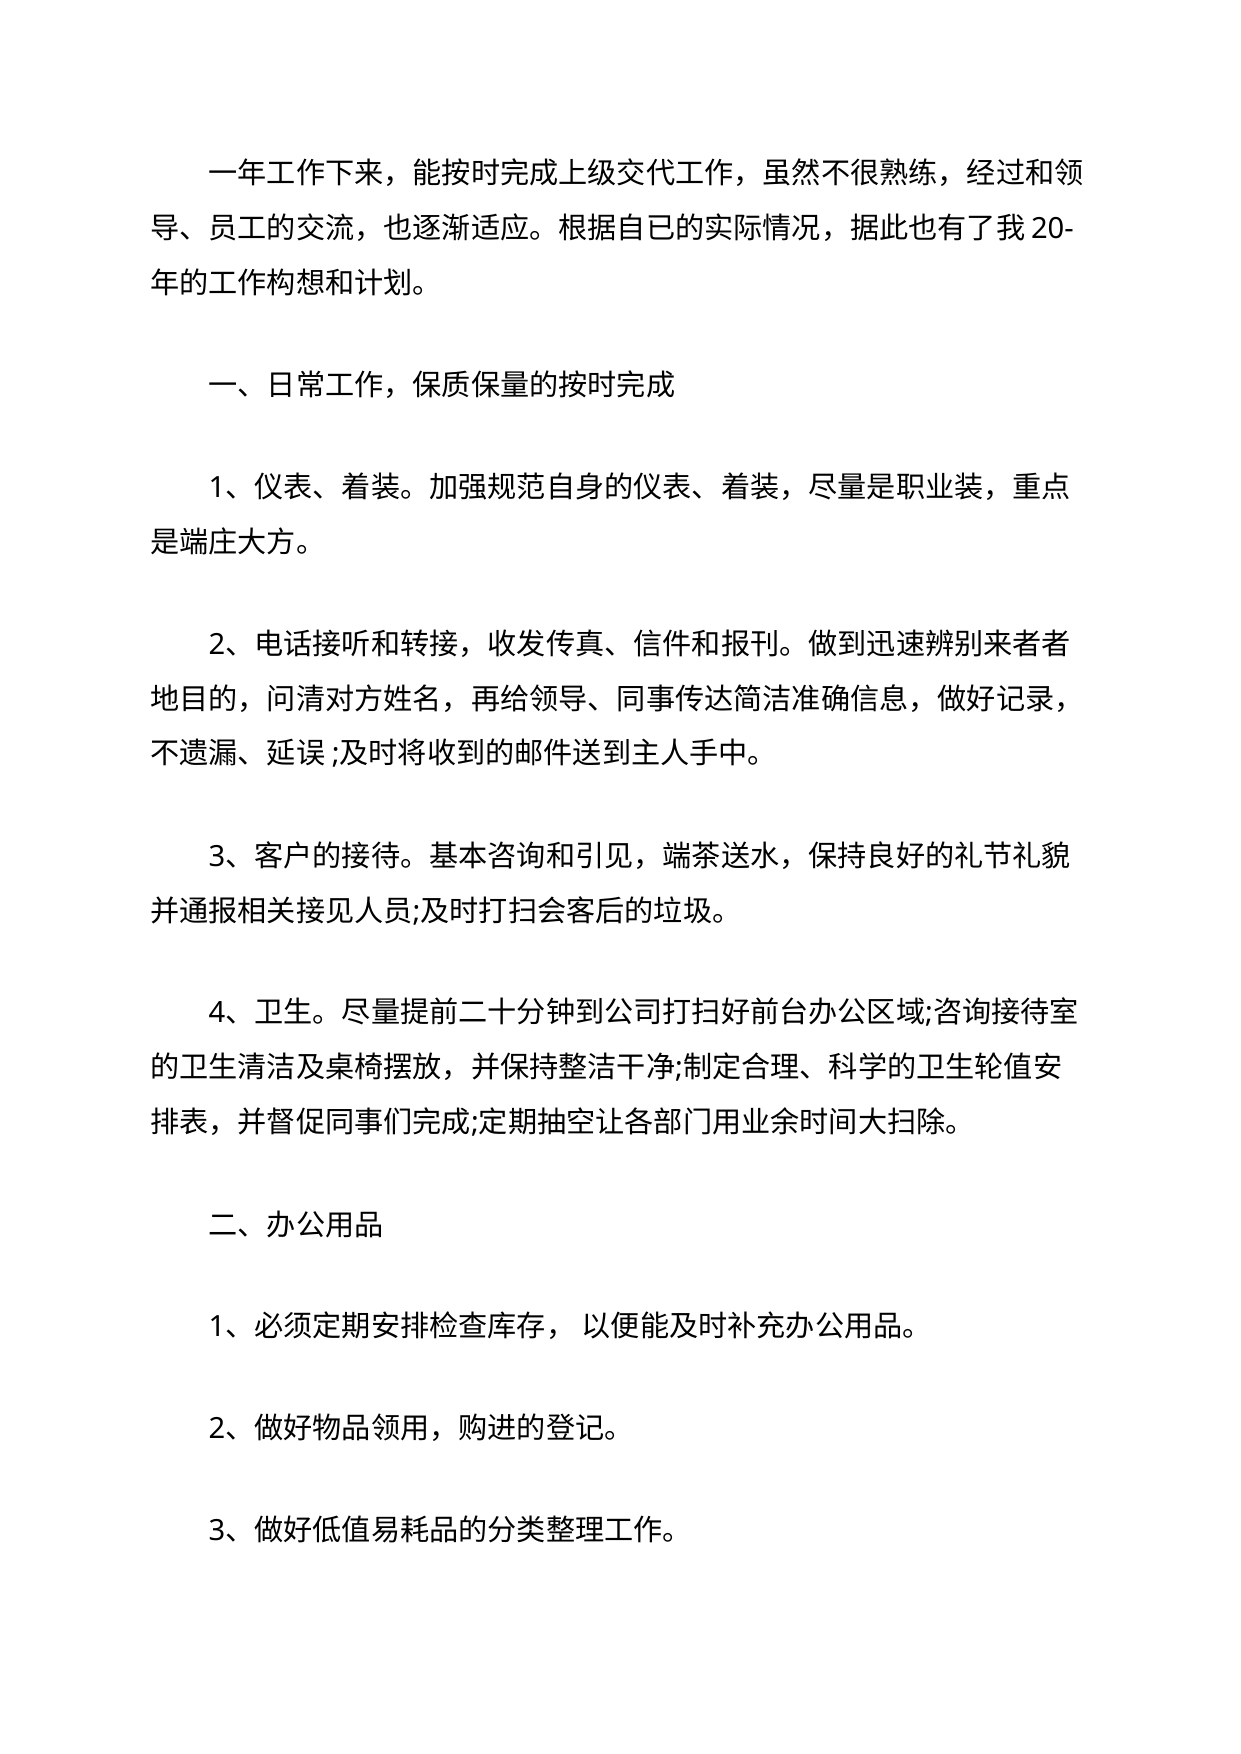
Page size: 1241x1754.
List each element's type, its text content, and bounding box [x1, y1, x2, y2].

text 2、做好物品领用，购进的登记。 [150, 1405, 1090, 1447]
text 1、仪表、着装。加强规范自身的仪表、着装，尽量是职业装，重点是端庄大方。 [150, 463, 1090, 561]
text 1、必须定期安排检查库存， 以便能及时补充办公用品。 [150, 1303, 1090, 1345]
text 4、卫生。尽量提前二十分钟到公司打扫好前台办公区域;咨询接待室的卫生清洁及桌椅摆放，并保持整洁干净;制定合理、科学的卫生轮值安排表，并督促同事们完成;定期抽空让各部门用业余时间大扫除。 [150, 989, 1090, 1141]
text 2、电话接听和转接，收发传真、信件和报刊。做到迅速辨别来者者地目的，问清对方姓名，再给领导、同事传达简洁准确信息，做好记录，不遗漏、延误 ;及时将收到的邮件送到主人手中。 [150, 620, 1090, 772]
text 一年工作下来，能按时完成上级交代工作，虽然不很熟练，经过和领导、员工的交流，也逐渐适应。根据自已的实际情况，据此也有了我20-年的工作构想和计划。 [150, 150, 1090, 302]
text 二、办公用品 [150, 1201, 1090, 1243]
text 3、客户的接待。基本咨询和引见，端茶送水，保持良好的礼节礼貌并通报相关接见人员;及时打扫会客后的垃圾。 [150, 832, 1090, 929]
text 3、做好低值易耗品的分类整理工作。 [150, 1507, 1090, 1549]
text 一、日常工作，保质保量的按时完成 [150, 362, 1090, 404]
